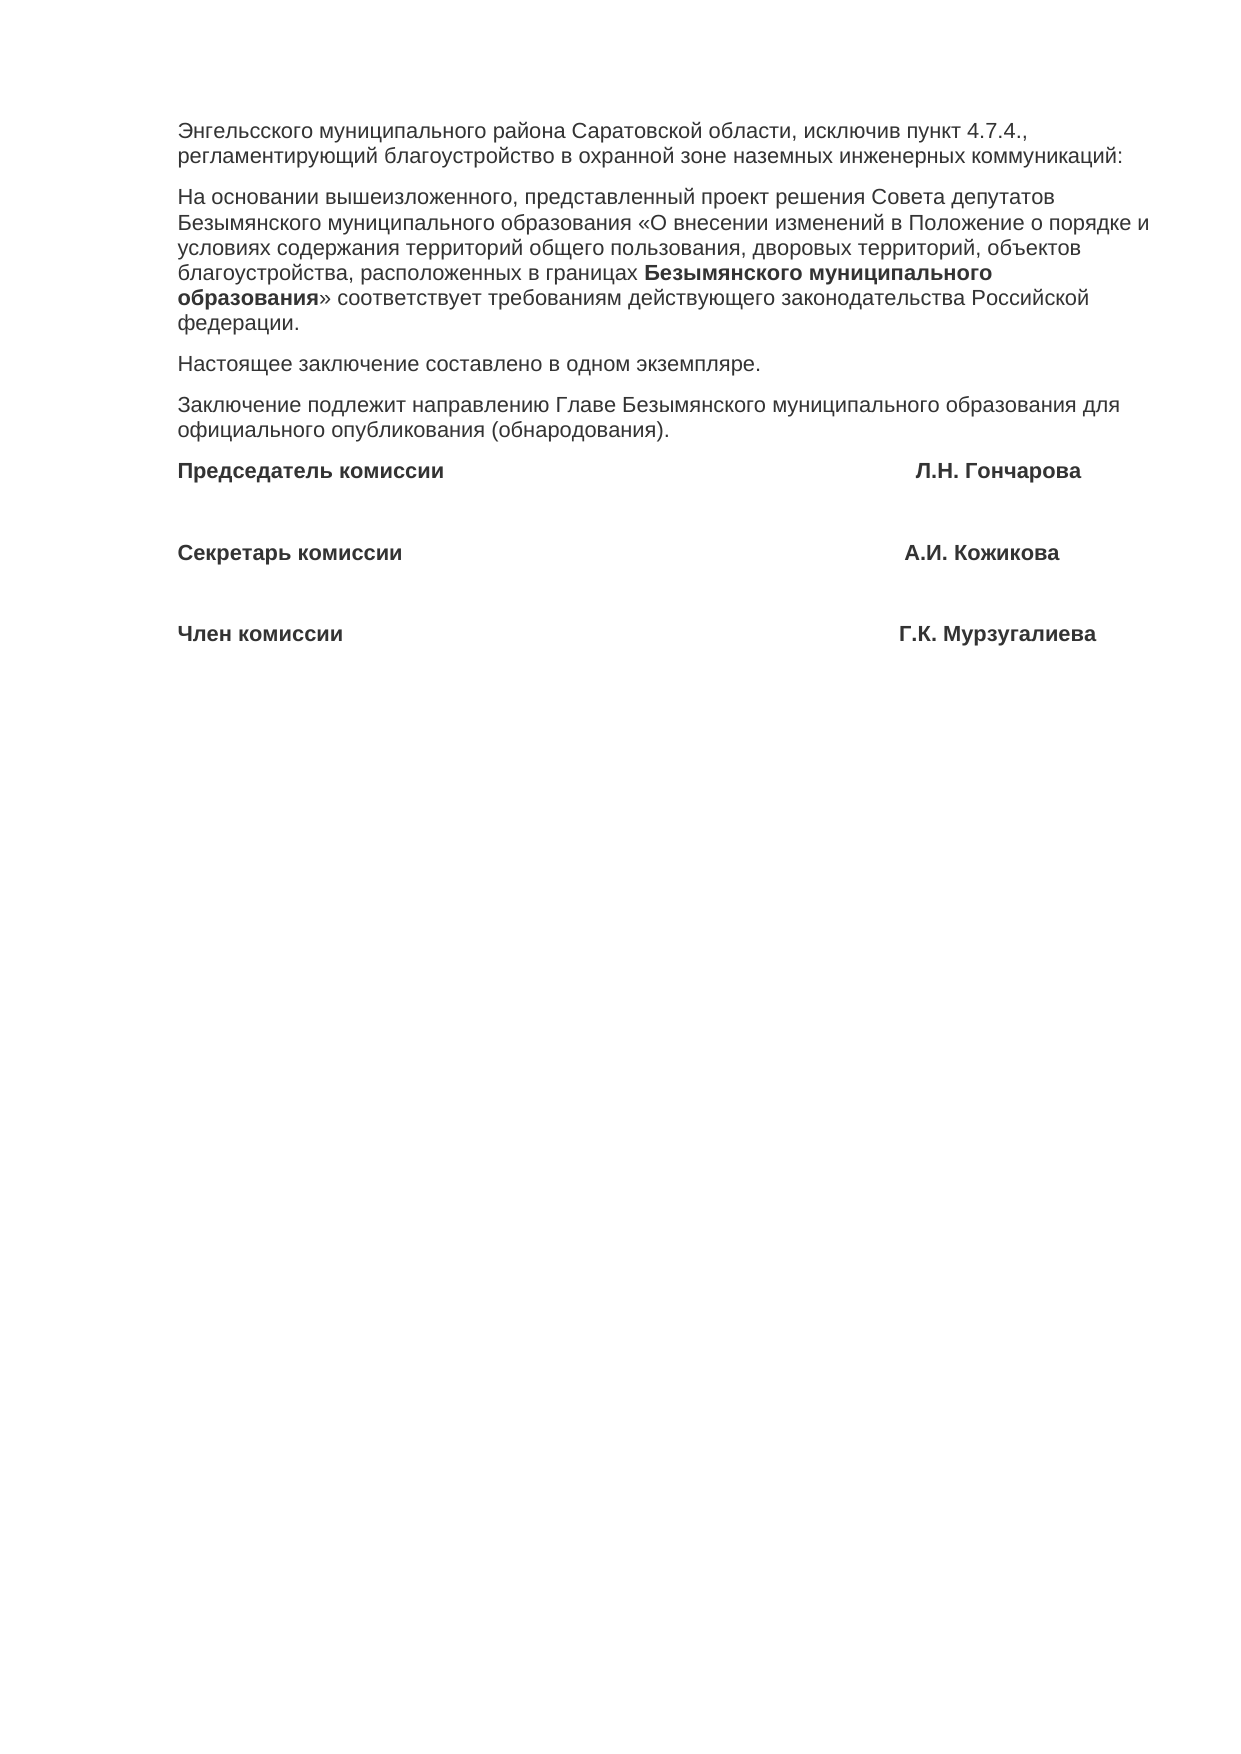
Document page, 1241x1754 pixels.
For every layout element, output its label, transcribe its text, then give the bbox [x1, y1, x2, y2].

text Секретарь комиссии А.И. Кожикова [177, 539, 1152, 565]
text Председатель комиссии Л.Н. Гончарова [177, 458, 1152, 483]
text Заключение подлежит направлению Главе Безымянского муниципального образования для официального опубликования (обнародования). [177, 392, 1152, 442]
text Член комиссии Г.К. Мурзугалиева [177, 621, 1152, 646]
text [177, 118, 1152, 168]
text На основании вышеизложенного, представленный проект решения Совета депутатов Безымянского муниципального образования «О внесении изменений в Положение о порядке и условиях содержания территорий общего пользования, дворовых территорий, объектов благоустройства, расположенных в границах Безымянского муниципального образования» соответствует требованиям действующего законодательства Российской федерации. [177, 184, 1152, 335]
text Настоящее заключение составлено в одном экземпляре. [177, 351, 1152, 376]
